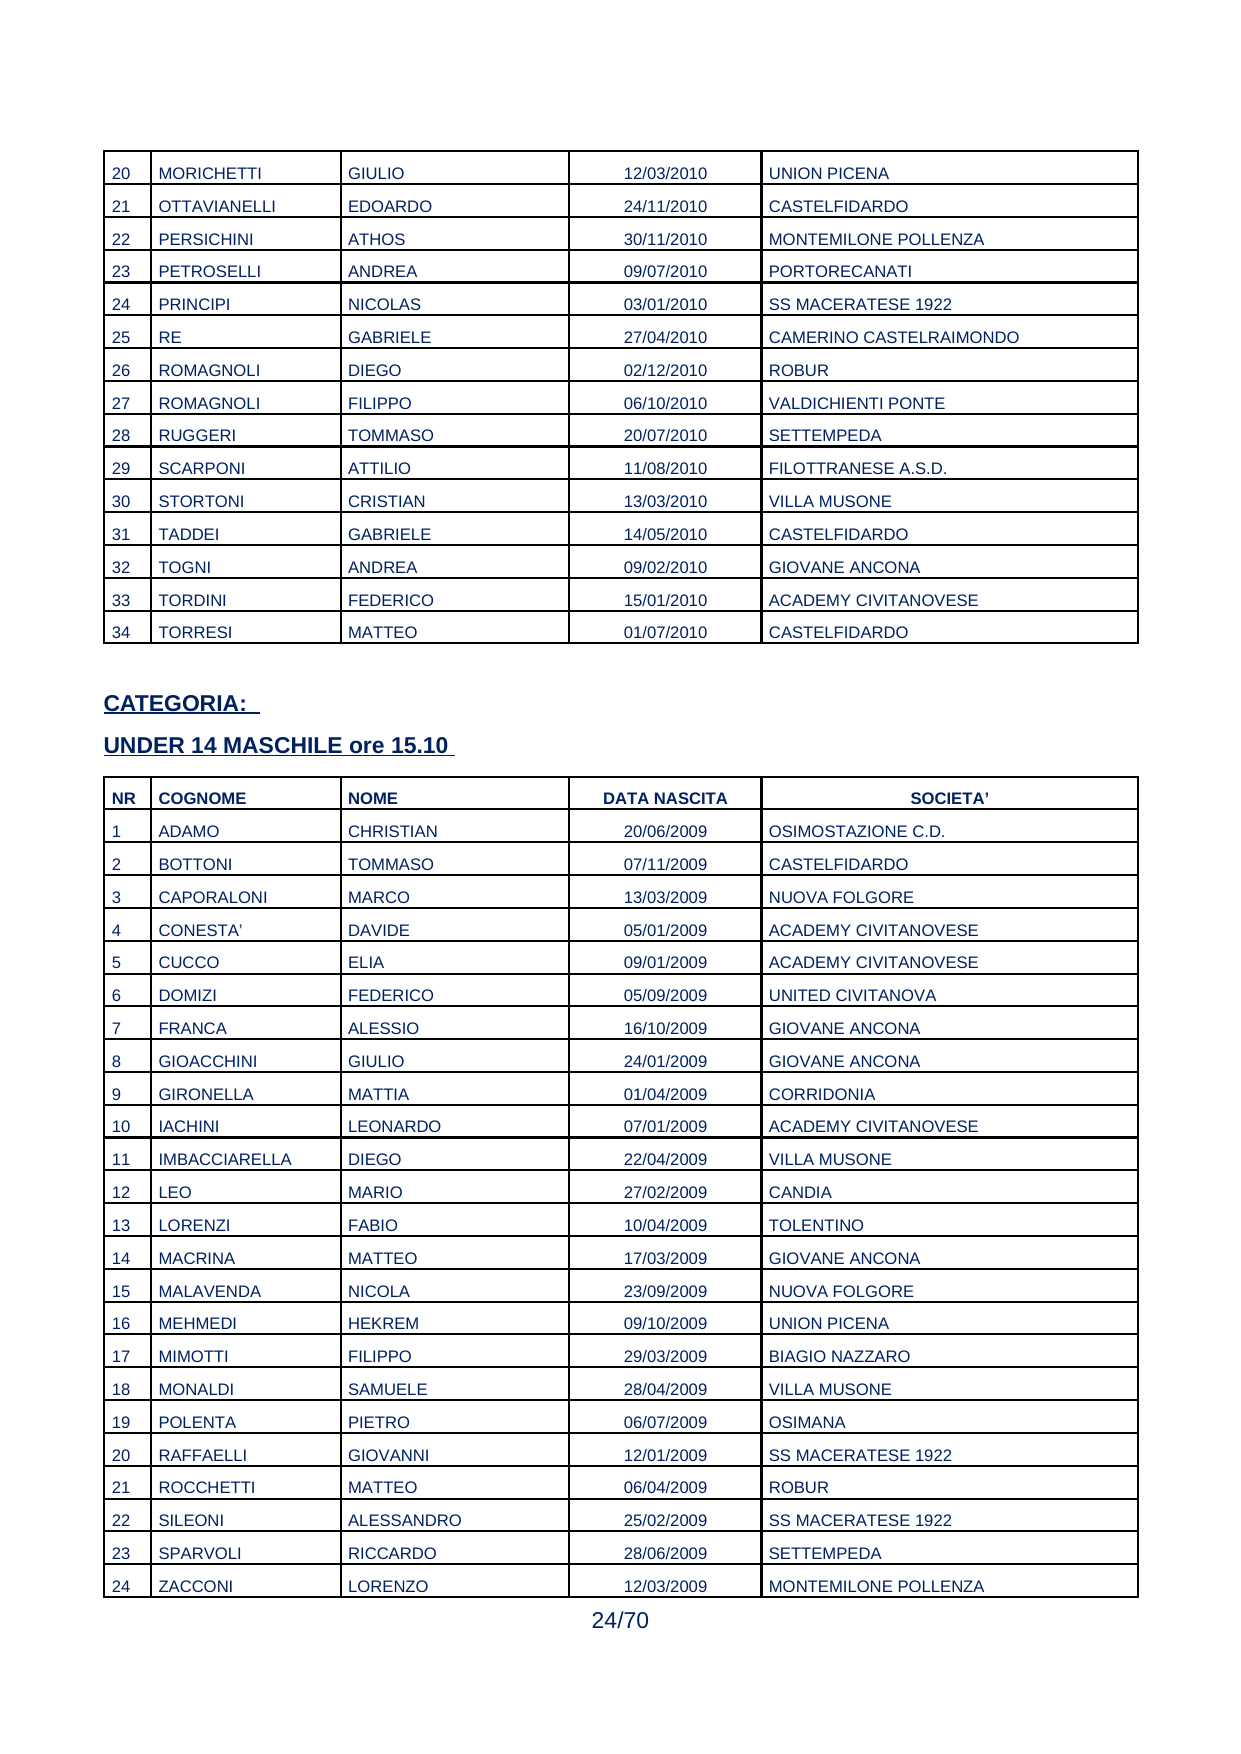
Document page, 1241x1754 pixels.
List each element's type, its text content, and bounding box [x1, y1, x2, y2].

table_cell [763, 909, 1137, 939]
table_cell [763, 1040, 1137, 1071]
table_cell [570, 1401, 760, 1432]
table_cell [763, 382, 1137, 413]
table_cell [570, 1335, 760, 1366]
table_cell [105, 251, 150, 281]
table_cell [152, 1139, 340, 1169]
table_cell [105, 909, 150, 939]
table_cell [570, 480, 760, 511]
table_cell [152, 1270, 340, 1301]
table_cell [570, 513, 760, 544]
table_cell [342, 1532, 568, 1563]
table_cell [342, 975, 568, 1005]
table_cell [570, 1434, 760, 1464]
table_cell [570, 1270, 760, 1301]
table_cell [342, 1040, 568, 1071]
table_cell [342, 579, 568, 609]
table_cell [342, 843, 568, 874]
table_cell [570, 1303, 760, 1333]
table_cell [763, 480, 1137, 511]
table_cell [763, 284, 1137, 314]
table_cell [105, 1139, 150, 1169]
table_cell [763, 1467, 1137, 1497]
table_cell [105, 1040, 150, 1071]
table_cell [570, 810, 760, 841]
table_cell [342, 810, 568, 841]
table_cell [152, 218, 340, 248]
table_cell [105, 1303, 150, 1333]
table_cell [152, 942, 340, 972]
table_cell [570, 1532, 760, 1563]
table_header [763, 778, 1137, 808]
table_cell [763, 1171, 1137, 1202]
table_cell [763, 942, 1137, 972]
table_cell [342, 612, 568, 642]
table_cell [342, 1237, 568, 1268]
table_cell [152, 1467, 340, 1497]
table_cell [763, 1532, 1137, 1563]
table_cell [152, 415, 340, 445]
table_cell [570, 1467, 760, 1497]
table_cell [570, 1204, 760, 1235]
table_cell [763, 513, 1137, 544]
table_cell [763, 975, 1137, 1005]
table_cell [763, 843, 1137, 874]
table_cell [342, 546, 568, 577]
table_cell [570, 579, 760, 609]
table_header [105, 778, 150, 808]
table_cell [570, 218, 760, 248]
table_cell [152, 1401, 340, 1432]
text UNDER 14 MASCHILE ore 15.10 [103, 732, 1137, 759]
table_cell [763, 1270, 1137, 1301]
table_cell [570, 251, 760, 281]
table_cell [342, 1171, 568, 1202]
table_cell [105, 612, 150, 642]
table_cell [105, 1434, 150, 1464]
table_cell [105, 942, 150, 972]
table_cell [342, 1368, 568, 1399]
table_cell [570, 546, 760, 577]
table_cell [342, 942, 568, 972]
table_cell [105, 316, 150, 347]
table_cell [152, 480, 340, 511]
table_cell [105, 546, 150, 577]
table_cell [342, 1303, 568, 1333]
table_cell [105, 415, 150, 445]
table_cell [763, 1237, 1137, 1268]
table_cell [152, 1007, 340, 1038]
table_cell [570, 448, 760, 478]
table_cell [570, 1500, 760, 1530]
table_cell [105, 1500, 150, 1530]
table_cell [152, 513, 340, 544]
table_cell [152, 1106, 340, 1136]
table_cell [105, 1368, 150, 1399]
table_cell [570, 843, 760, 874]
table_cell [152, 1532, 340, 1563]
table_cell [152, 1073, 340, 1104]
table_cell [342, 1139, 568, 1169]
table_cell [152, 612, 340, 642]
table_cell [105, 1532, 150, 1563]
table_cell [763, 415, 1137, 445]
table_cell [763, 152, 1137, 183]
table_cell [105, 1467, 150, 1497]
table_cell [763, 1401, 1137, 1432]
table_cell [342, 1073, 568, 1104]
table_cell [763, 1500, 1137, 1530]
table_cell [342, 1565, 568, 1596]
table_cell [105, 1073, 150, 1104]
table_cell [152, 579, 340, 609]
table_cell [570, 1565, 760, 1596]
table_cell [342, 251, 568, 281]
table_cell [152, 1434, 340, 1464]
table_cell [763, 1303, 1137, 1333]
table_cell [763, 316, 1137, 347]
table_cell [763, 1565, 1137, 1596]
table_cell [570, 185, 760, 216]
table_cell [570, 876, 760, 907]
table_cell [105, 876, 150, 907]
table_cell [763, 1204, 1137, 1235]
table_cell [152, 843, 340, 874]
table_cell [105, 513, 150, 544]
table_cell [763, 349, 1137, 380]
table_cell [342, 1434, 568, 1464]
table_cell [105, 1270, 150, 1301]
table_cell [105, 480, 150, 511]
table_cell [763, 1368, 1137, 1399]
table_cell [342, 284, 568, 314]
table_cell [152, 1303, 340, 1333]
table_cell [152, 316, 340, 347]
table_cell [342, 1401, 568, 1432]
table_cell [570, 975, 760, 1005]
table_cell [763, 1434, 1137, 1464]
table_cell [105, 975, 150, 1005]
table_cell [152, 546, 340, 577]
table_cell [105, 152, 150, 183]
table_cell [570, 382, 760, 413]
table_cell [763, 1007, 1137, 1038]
text CATEGORIA: [103, 689, 1137, 716]
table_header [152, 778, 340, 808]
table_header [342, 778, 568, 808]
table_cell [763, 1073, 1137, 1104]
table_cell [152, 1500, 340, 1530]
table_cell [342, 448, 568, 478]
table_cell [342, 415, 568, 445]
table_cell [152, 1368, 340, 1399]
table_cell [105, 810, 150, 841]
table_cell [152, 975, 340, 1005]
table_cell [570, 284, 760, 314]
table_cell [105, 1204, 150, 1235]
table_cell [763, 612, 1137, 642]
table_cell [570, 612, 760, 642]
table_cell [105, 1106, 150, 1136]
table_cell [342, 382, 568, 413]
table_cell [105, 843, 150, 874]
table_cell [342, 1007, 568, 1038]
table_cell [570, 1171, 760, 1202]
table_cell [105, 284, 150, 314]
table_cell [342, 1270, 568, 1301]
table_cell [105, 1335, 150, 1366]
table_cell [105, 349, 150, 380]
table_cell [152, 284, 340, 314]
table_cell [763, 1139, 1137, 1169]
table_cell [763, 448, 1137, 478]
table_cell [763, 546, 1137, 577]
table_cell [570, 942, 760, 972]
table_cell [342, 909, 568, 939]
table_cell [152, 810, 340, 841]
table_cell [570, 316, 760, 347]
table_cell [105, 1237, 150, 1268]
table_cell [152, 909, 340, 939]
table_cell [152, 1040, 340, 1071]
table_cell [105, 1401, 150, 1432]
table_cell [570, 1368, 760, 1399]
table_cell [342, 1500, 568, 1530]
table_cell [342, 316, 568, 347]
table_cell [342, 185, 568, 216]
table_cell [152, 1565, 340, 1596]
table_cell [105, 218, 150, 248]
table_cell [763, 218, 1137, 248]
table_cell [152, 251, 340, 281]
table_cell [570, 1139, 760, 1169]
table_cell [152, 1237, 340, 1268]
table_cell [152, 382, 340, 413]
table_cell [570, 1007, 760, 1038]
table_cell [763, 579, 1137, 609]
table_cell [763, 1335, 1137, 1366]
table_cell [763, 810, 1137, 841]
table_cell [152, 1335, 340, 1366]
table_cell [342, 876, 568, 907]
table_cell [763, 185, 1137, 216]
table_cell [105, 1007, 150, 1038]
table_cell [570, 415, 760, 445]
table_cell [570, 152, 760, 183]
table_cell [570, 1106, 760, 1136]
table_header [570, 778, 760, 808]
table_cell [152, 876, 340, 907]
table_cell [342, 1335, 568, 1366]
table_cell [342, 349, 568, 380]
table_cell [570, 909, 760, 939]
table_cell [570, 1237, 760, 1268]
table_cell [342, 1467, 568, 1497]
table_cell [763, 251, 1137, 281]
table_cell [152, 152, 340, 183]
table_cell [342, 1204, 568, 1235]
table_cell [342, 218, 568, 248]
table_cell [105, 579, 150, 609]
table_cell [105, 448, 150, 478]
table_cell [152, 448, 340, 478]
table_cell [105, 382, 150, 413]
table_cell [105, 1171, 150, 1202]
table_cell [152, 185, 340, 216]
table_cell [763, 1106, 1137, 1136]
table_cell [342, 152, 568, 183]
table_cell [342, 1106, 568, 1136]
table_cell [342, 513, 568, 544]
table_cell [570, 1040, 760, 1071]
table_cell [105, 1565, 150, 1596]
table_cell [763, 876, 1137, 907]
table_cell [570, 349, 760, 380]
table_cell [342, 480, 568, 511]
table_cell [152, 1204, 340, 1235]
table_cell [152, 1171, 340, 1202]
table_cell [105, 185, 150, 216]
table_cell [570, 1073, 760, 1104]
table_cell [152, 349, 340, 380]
